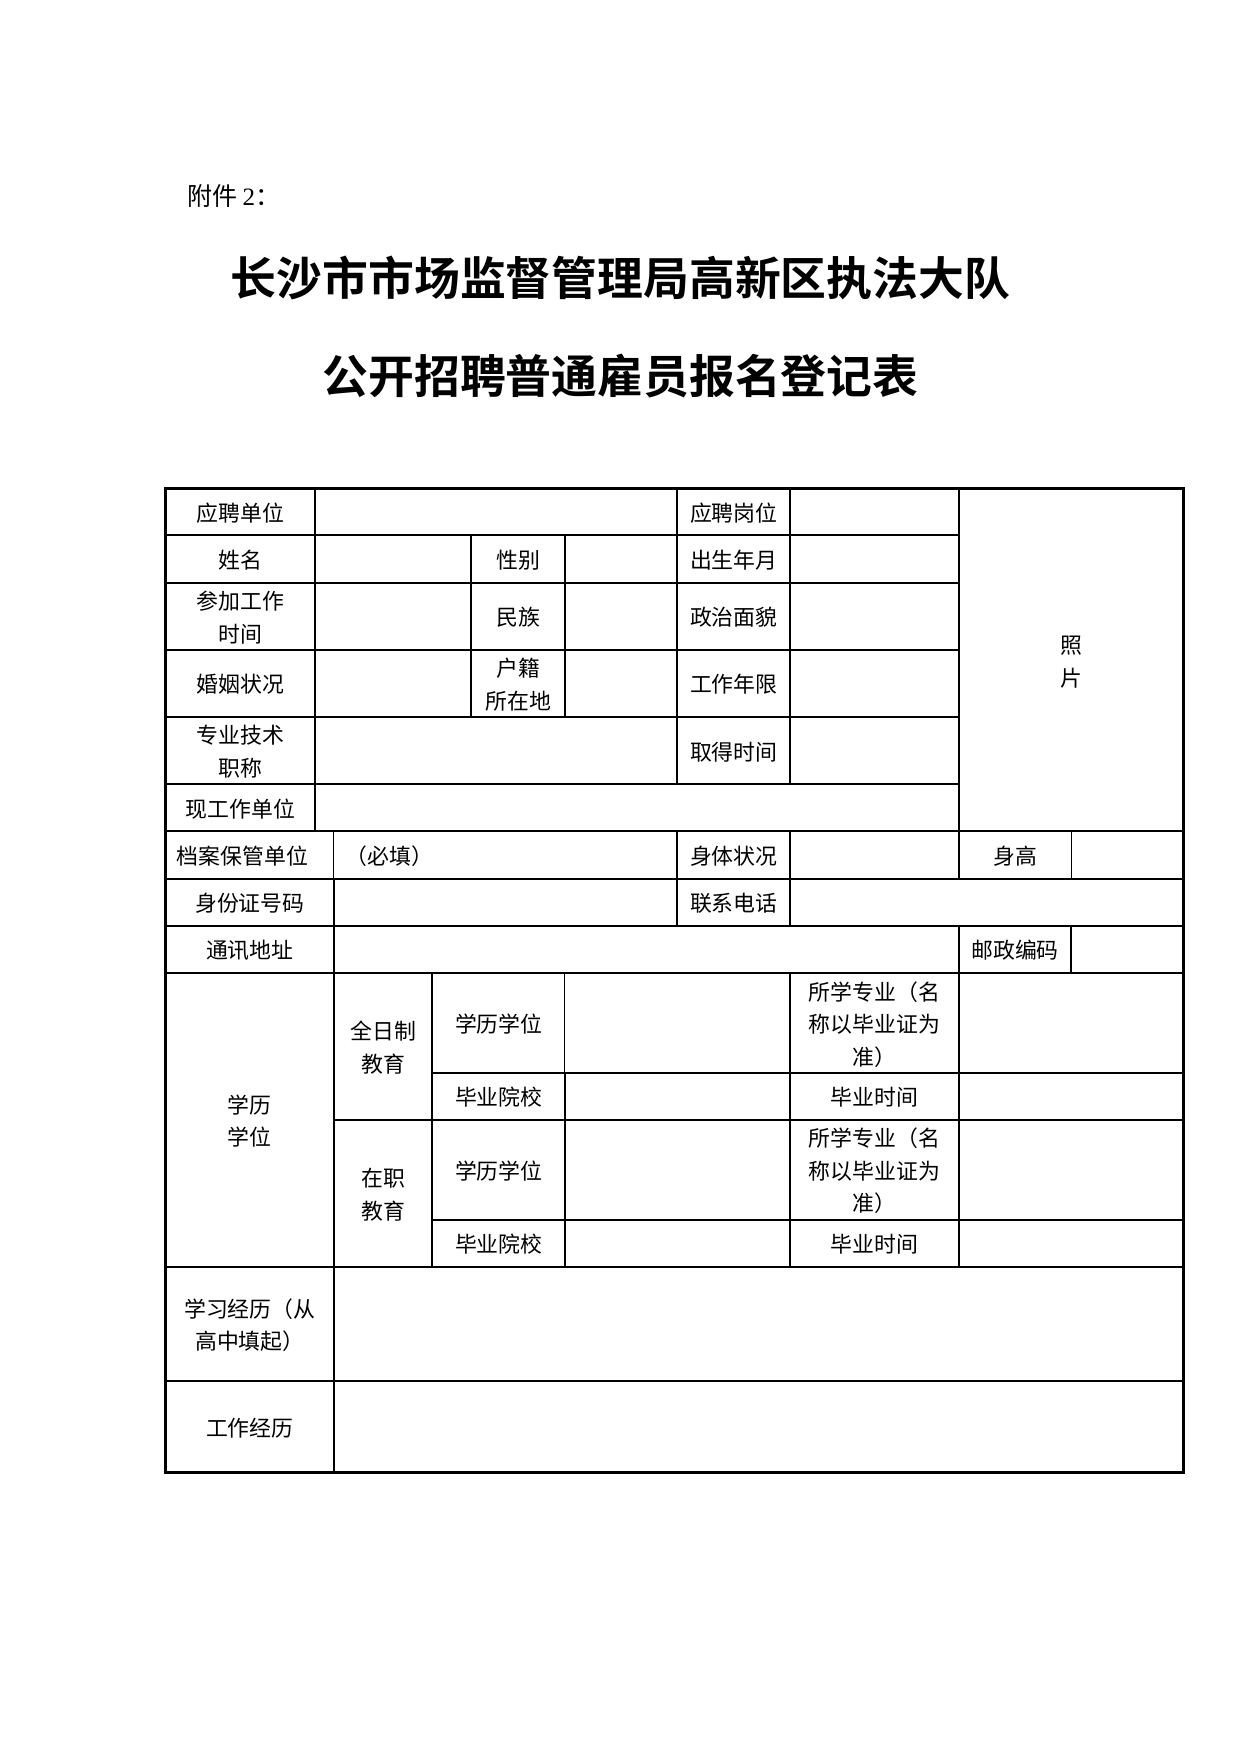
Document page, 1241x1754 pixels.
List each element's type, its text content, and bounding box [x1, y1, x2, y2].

table_cell [791, 718, 958, 783]
table_cell [335, 880, 676, 925]
table_cell 学历 学位 [167, 974, 333, 1266]
table_cell 参加工作 时间 [167, 584, 314, 649]
table_cell [335, 1268, 1182, 1379]
table_header [316, 490, 676, 534]
table_cell 毕业院校 [433, 1074, 564, 1119]
table_cell [1072, 832, 1182, 877]
table_cell 学历学位 [433, 974, 564, 1072]
table_cell 政治面貌 [678, 584, 789, 649]
text 公开招聘普通雇员报名登记表 [187, 324, 1053, 422]
table_cell [960, 1074, 1182, 1119]
table_cell 姓名 [167, 536, 314, 582]
table_cell [960, 1221, 1182, 1266]
table_cell 专业技术 职称 [167, 718, 314, 783]
table_cell [316, 785, 958, 830]
table_cell 现工作单位 [167, 785, 314, 830]
table_cell 民族 [472, 584, 564, 649]
table_cell 毕业院校 [433, 1221, 564, 1266]
table_cell [791, 832, 958, 877]
table_cell [1072, 927, 1182, 972]
table_cell [566, 651, 676, 716]
table_cell 取得时间 [678, 718, 789, 783]
table_cell 联系电话 [678, 880, 789, 925]
table_cell [791, 651, 958, 716]
table_cell 所学专业（名称以毕业证为准） [791, 974, 958, 1072]
table_cell 身体状况 [678, 832, 789, 877]
table_cell 毕业时间 [791, 1074, 958, 1119]
table_header 应聘岗位 [678, 490, 789, 534]
table_cell [960, 1121, 1182, 1218]
table_cell [566, 536, 676, 582]
table_cell [316, 651, 470, 716]
table_cell 在职 教育 [335, 1121, 431, 1266]
table_cell [791, 584, 958, 649]
table_cell [566, 584, 676, 649]
table_cell 档案保管单位 [167, 832, 333, 877]
table_cell [566, 1074, 789, 1119]
table_cell [791, 880, 1182, 925]
table_cell 全日制 教育 [335, 974, 431, 1119]
table_cell 学习经历（从高中填起） [167, 1268, 333, 1379]
table_cell 性别 [472, 536, 564, 582]
table_cell [565, 974, 789, 1072]
table_header [791, 490, 958, 534]
table_cell 所学专业（名称以毕业证为准） [791, 1121, 958, 1218]
table_cell [960, 974, 1182, 1072]
table_cell 身份证号码 [167, 880, 333, 925]
text 长沙市市场监督管理局高新区执法大队 [187, 227, 1053, 324]
table_cell 工作年限 [678, 651, 789, 716]
table_cell [316, 536, 470, 582]
table_cell 通讯地址 [167, 927, 333, 972]
table_cell [335, 927, 958, 972]
table_cell 身高 [960, 832, 1071, 877]
table_cell [566, 1121, 789, 1218]
table_header 照 片 [960, 490, 1182, 830]
table_cell （必填） [334, 832, 676, 877]
table_cell [566, 1221, 789, 1266]
table_cell 学历学位 [433, 1121, 564, 1218]
table_cell 工作经历 [167, 1382, 333, 1471]
table_cell 户籍 所在地 [472, 651, 564, 716]
table_cell 邮政编码 [960, 927, 1070, 972]
table_cell [316, 718, 676, 783]
table_header 应聘单位 [167, 490, 314, 534]
text 附件2： [187, 162, 1053, 227]
table_cell 婚姻状况 [167, 651, 314, 716]
table_cell 出生年月 [678, 536, 789, 582]
table_cell [316, 584, 470, 649]
table_cell [335, 1382, 1182, 1471]
table_cell [791, 536, 958, 582]
table_cell 毕业时间 [791, 1221, 958, 1266]
